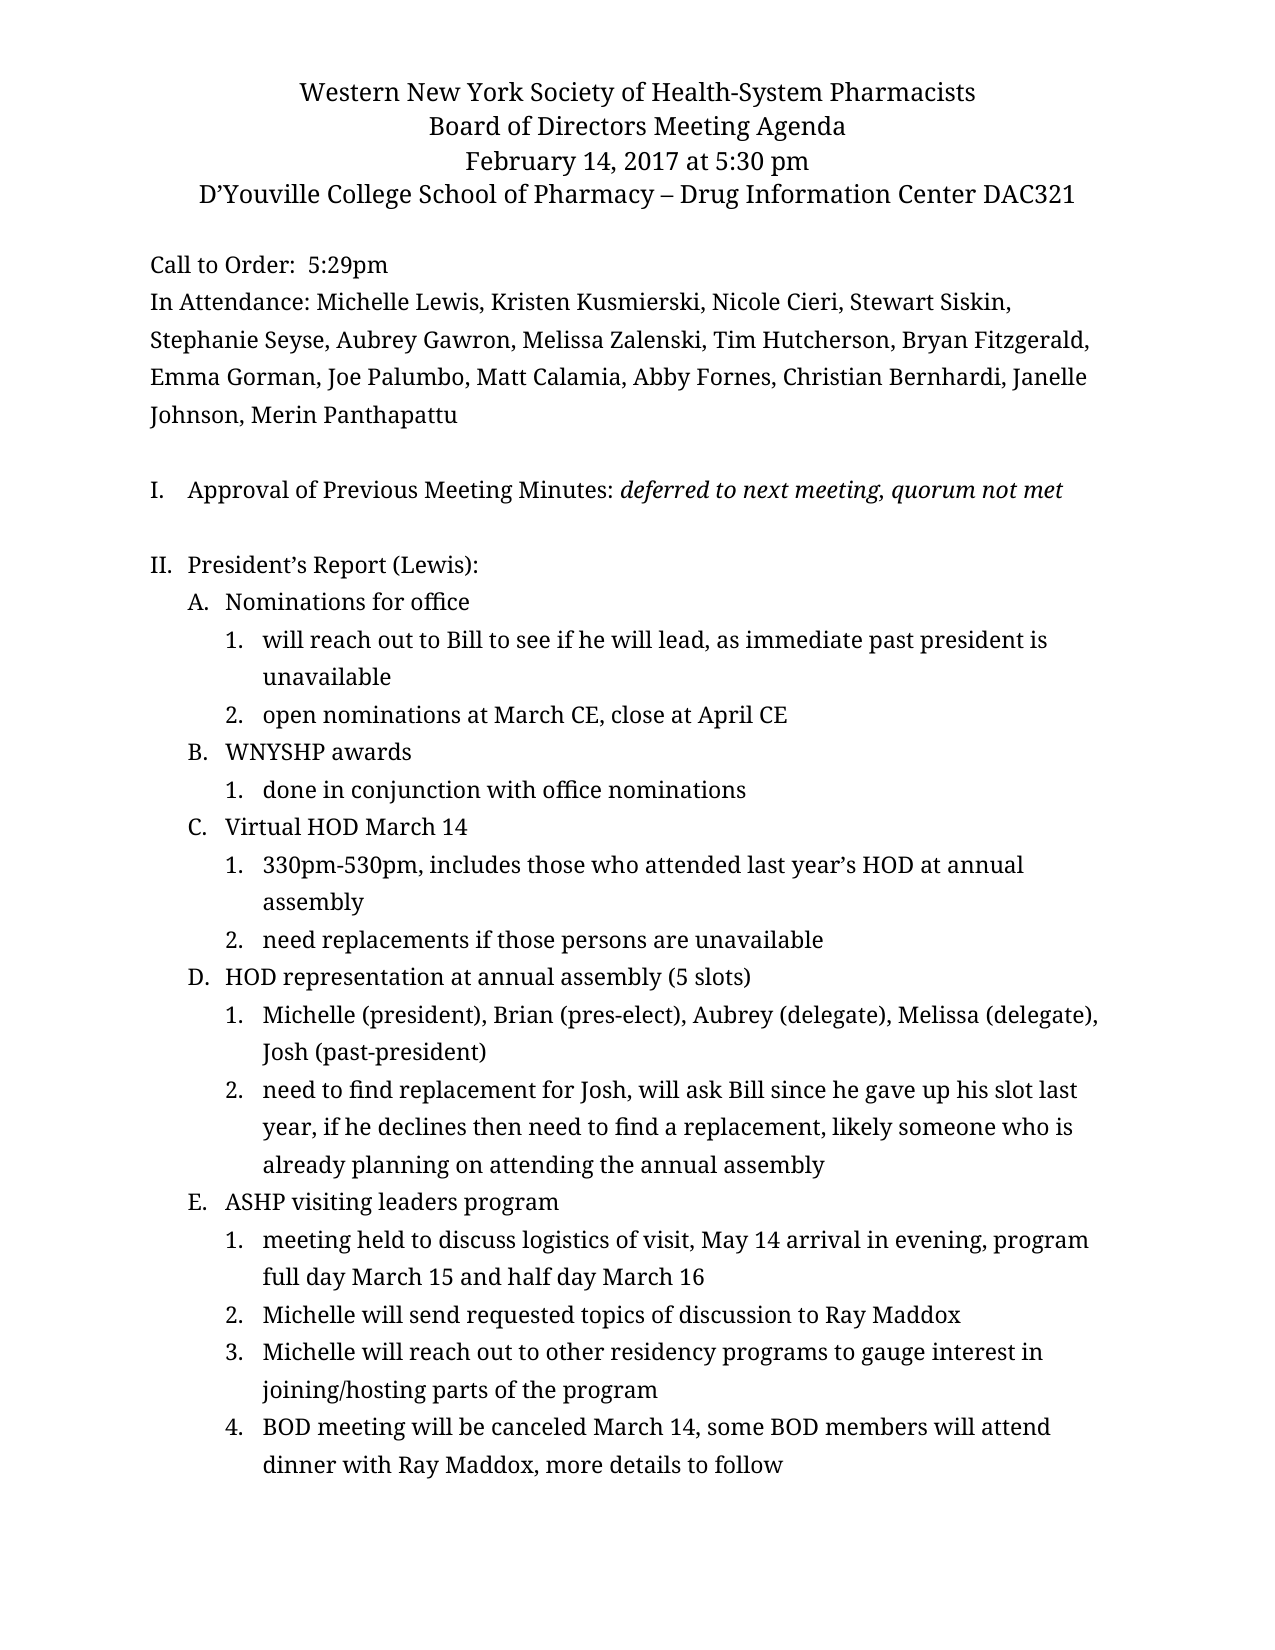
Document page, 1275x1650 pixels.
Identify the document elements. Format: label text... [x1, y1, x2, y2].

list 330pm-530pm, includes those who attended last year’s HOD at annual assembly [225, 849, 1125, 917]
list will reach out to Bill to see if he will lead, as immediate past president is unavailable [225, 624, 1125, 692]
text In Attendance: Michelle Lewis, Kristen Kusmierski, Nicole Cieri, Stewart Siskin, Stephanie Seyse, Aubrey Gawron, Melissa Zalenski, Tim Hutcherson, Bryan Fitzgerald, Emma Gorman, Joe Palumbo, Matt Calamia, Abby Fornes, Christian Bernhardi, Janelle Johnson, Merin Panthapattu [150, 286, 1125, 430]
text Call to Order: 5:29pm [150, 249, 1125, 280]
list done in conjunction with office nominations [225, 774, 1125, 805]
list Approval of Previous Meeting Minutes: deferred to next meeting, quorum not met [150, 474, 1125, 505]
list HOD representation at annual assembly (5 slots) [187, 961, 1125, 992]
list WNYSHP awards [187, 736, 1125, 767]
list BOD meeting will be canceled March 14, some BOD members will attend dinner with Ray Maddox, more details to follow [225, 1411, 1125, 1480]
list ASHP visiting leaders program [187, 1186, 1125, 1217]
list open nominations at March CE, close at April CE [225, 699, 1125, 730]
list Virtual HOD March 14 [187, 811, 1125, 842]
list Nominations for office [187, 586, 1125, 617]
list meeting held to discuss logistics of visit, May 14 arrival in evening, program full day March 15 and half day March 16 [225, 1224, 1125, 1292]
list Michelle will reach out to other residency programs to gauge interest in joining/hosting parts of the program [225, 1336, 1125, 1405]
list Michelle (president), Brian (pres-elect), Aubrey (delegate), Melissa (delegate), Josh (past-president) [225, 999, 1125, 1067]
list need to find replacement for Josh, will ask Bill since he gave up his slot last year, if he declines then need to find a replacement, likely someone who is already planning on attending the annual assembly [225, 1074, 1125, 1180]
list President’s Report (Lewis): [150, 549, 1125, 580]
list Michelle will send requested topics of discussion to Ray Maddox [225, 1299, 1125, 1330]
list need replacements if those persons are unavailable [225, 924, 1125, 955]
